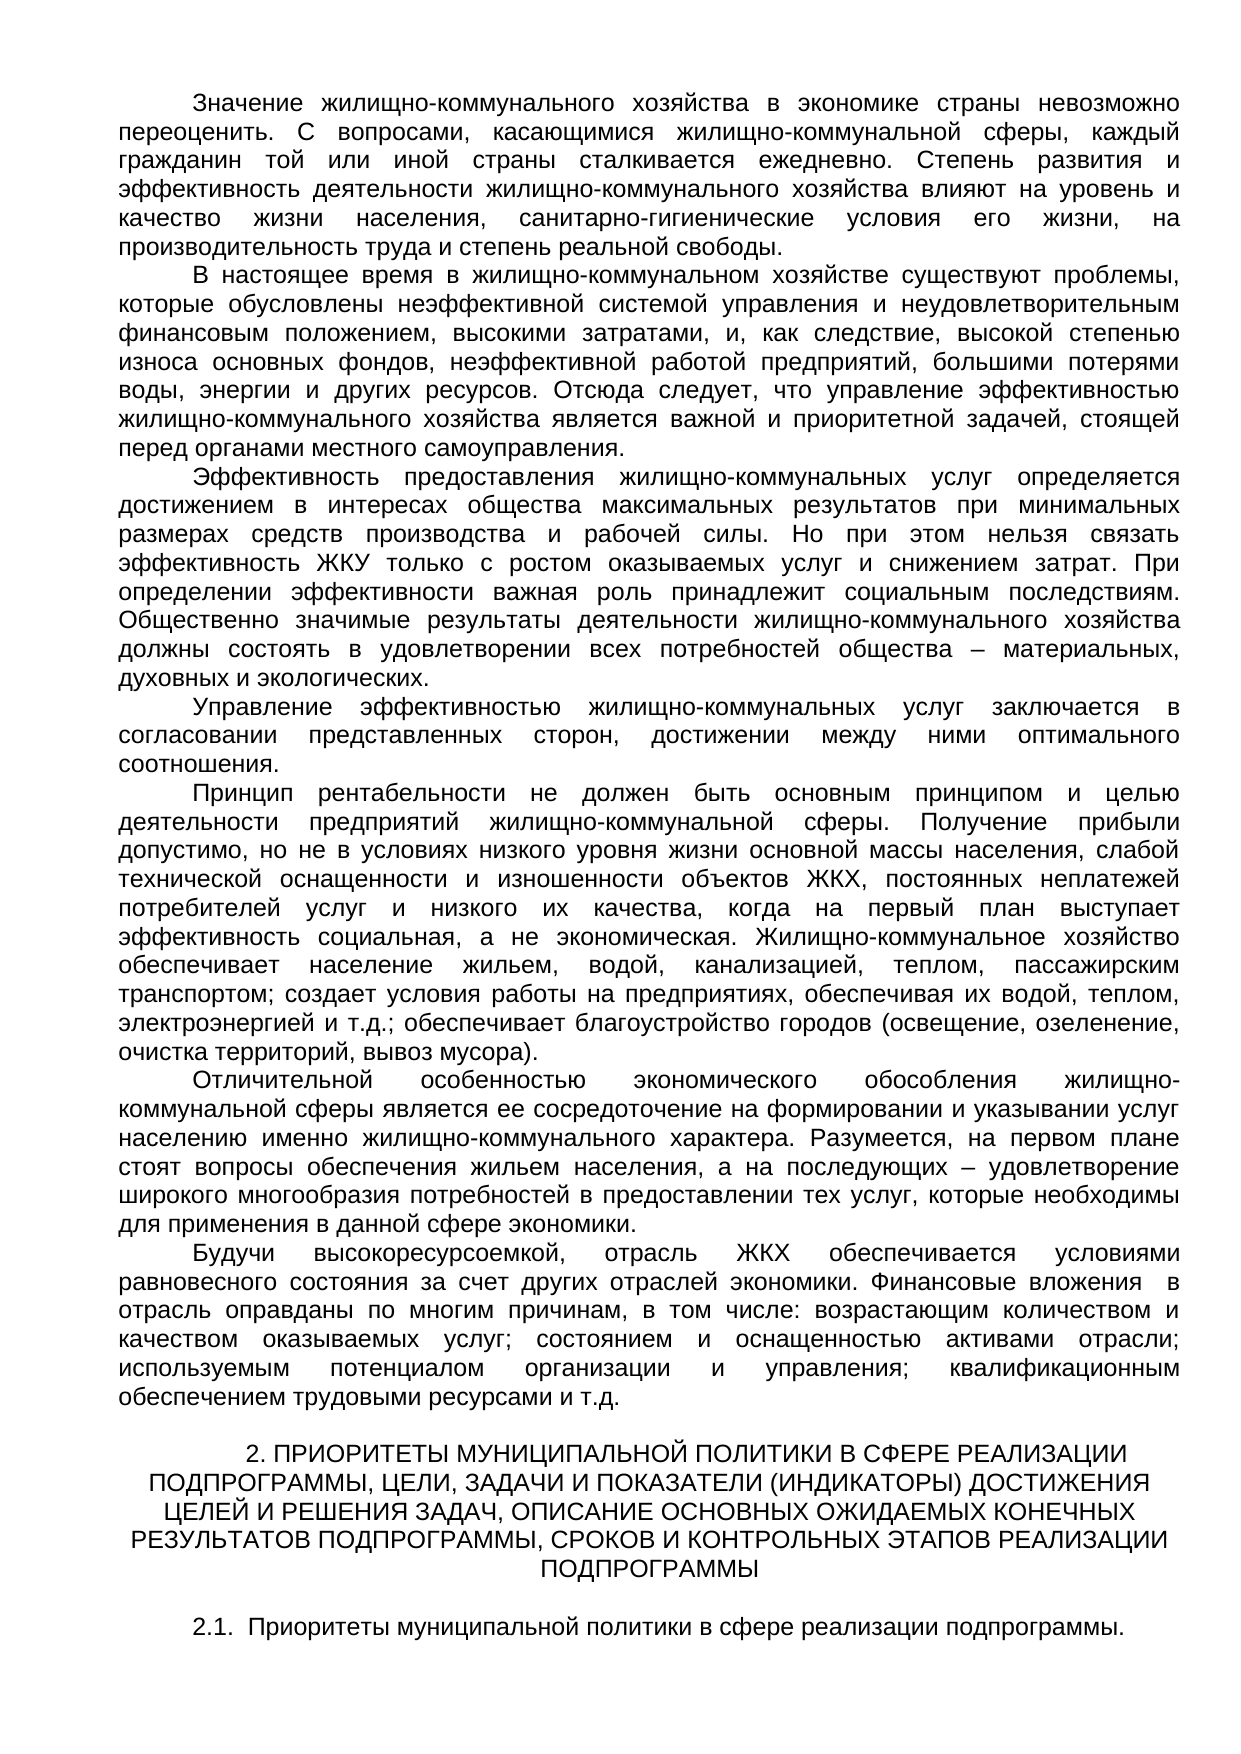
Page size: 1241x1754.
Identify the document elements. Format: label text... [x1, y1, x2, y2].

text Управление эффективностью жилищно-коммунальных услуг заключается в согласовании представленных сторон, достижении между ними оптимального соотношения. [118, 692, 1181, 778]
text Принцип рентабельности не должен быть основным принципом и целью деятельности предприятий жилищно-коммунальной сферы. Получение прибыли допустимо, но не в условиях низкого уровня жизни основной массы населения, слабой технической оснащенности и изношенности объектов ЖКХ, постоянных неплатежей потребителей услуг и низкого их качества, когда на первый план выступает эффективность социальная, а не экономическая. Жилищно-коммунальное хозяйство обеспечивает население жильем, водой, канализацией, теплом, пассажирским транспортом; создает условия работы на предприятиях, обеспечивая их водой, теплом, электроэнергией и т.д.; обеспечивает благоустройство городов (освещение, озеленение, очистка территорий, вывоз мусора). [118, 778, 1181, 1065]
text Будучи высокоресурсоемкой, отрасль ЖКХ обеспечивается условиями равновесного состояния за счет других отраслей экономики. Финансовые вложения в отрасль оправданы по многим причинам, в том числе: возрастающим количеством и качеством оказываемых услуг; состоянием и оснащенностью активами отрасли; используемым потенциалом организации и управления; квалификационным обеспечением трудовыми ресурсами и т.д. [118, 1238, 1181, 1410]
text 2. Приоритеты муниципальной политики в сфере реализации подпрограммы, Цели, задачи и показатели (индикаторы) достижения целей и решения задач, описание основных ожидаемых конечных результатов подпрограммы, сроков и контрольных этапов реализации подпрограммы [118, 1439, 1181, 1583]
text Отличительной особенностью экономического обособления жилищно-коммунальной сферы является ее сосредоточение на формировании и указывании услуг населению именно жилищно-коммунального характера. Разумеется, на первом плане стоят вопросы обеспечения жильем населения, а на последующих – удовлетворение широкого многообразия потребностей в предоставлении тех услуг, которые необходимы для применения в данной сфере экономики. [118, 1065, 1181, 1238]
text Значение жилищно-коммунального хозяйства в экономике страны невозможно переоценить. С вопросами, касающимися жилищно-коммунальной сферы, каждый гражданин той или иной страны сталкивается ежедневно. Степень развития и эффективность деятельности жилищно-коммунального хозяйства влияют на уровень и качество жизни населения, санитарно-гигиенические условия его жизни, на производительность труда и степень реальной свободы. [118, 88, 1181, 260]
text 2.1. Приоритеты муниципальной политики в сфере реализации подпрограммы. [118, 1612, 1181, 1640]
text Эффективность предоставления жилищно-коммунальных услуг определяется достижением в интересах общества максимальных результатов при минимальных размерах средств производства и рабочей силы. Но при этом нельзя связать эффективность ЖКУ только с ростом оказываемых услуг и снижением затрат. При определении эффективности важная роль принадлежит социальным последствиям. Общественно значимые результаты деятельности жилищно-коммунального хозяйства должны состоять в удовлетворении всех потребностей общества – материальных, духовных и экологических. [118, 462, 1181, 692]
text В настоящее время в жилищно-коммунальном хозяйстве существуют проблемы, которые обусловлены неэффективной системой управления и неудовлетворительным финансовым положением, высокими затратами, и, как следствие, высокой степенью износа основных фондов, неэффективной работой предприятий, большими потерями воды, энергии и других ресурсов. Отсюда следует, что управление эффективностью жилищно-коммунального хозяйства является важной и приоритетной задачей, стоящей перед органами местного самоуправления. [118, 260, 1181, 462]
